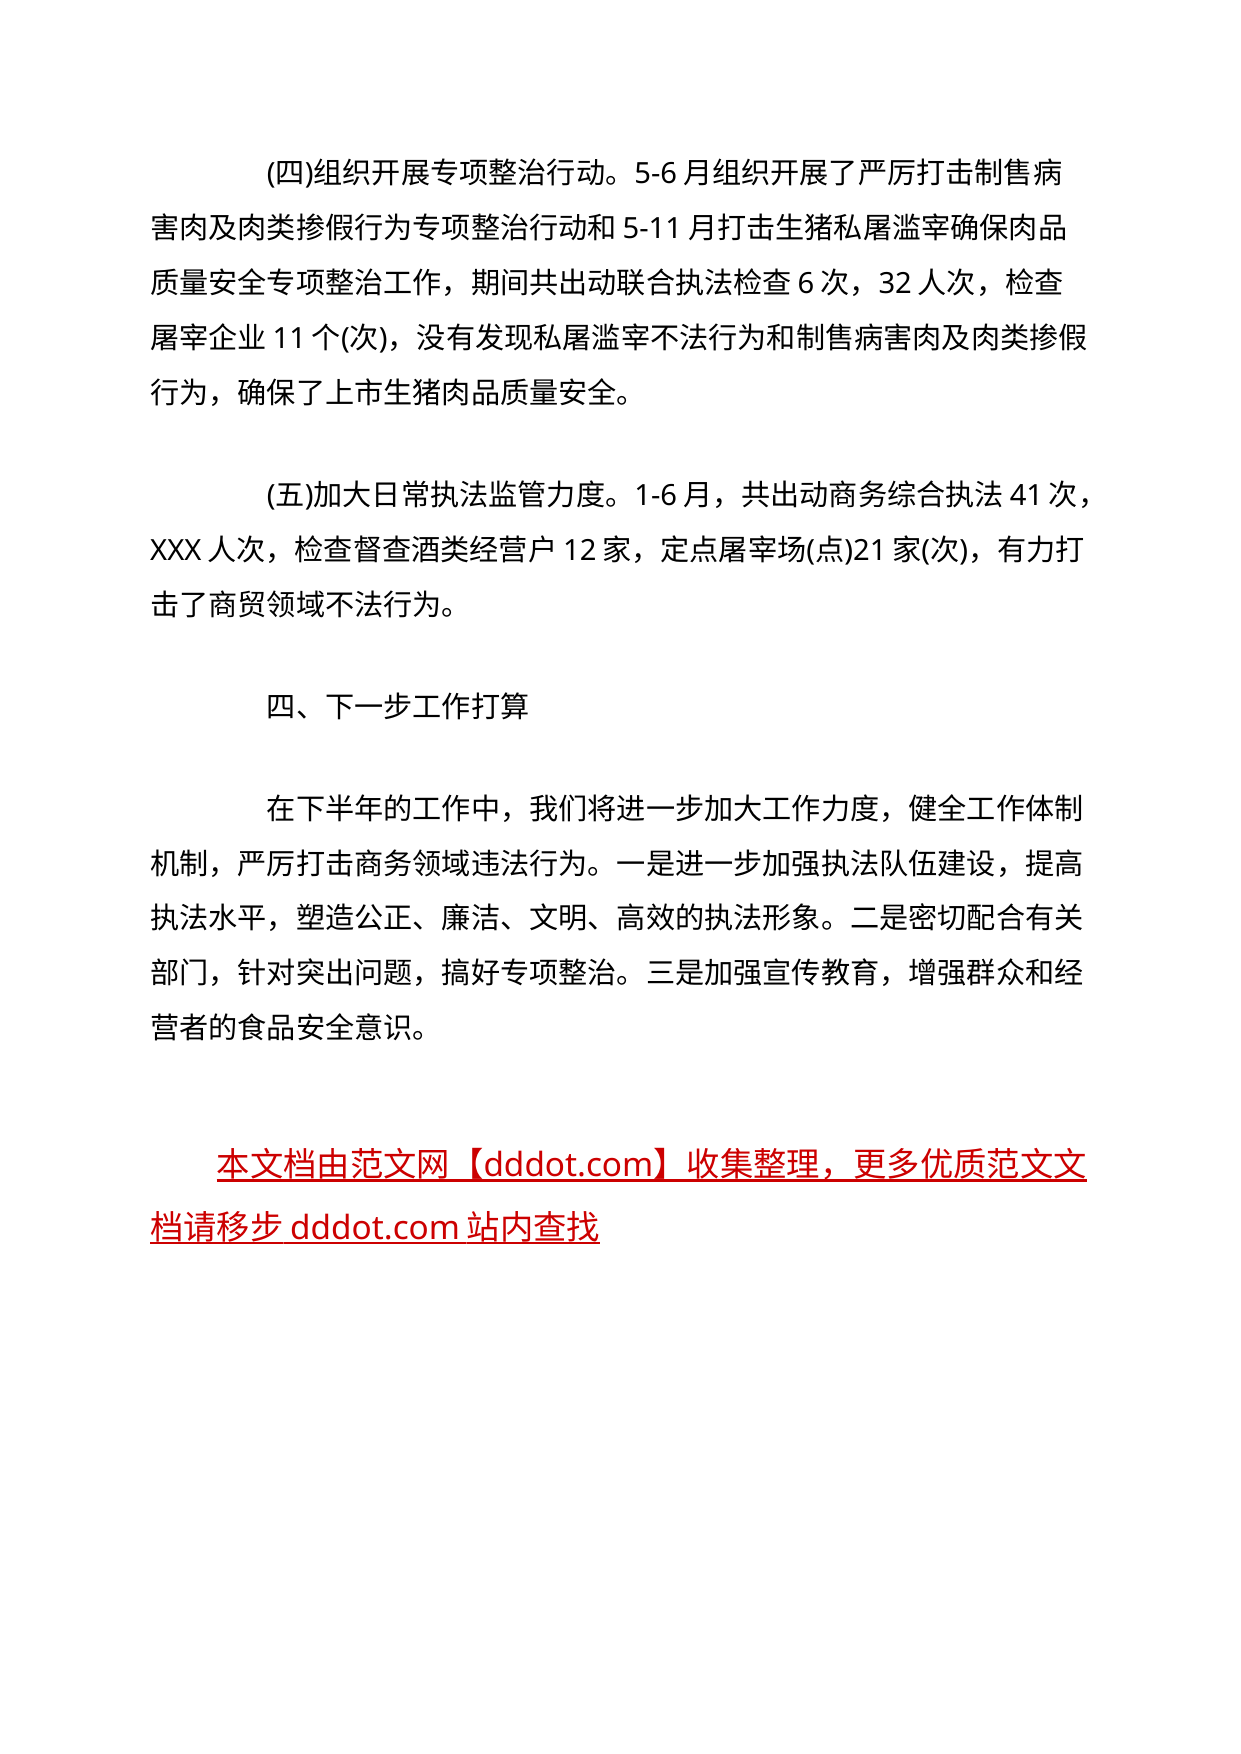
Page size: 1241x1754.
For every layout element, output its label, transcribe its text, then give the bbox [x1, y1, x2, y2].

text 在下半年的工作中，我们将进一步加大工作力度，健全工作体制机制，严厉打击商务领域违法行为。一是进一步加强执法队伍建设，提高执法水平，塑造公正、廉洁、文明、高效的执法形象。二是密切配合有关部门，针对突出问题，搞好专项整治。三是加强宣传教育，增强群众和经营者的食品安全意识。 [150, 785, 1090, 1047]
text (五)加大日常执法监管力度。1-6月，共出动商务综合执法41次，XXX人次，检查督查酒类经营户12家，定点屠宰场(点)21家(次)，有力打击了商贸领域不法行为。 [150, 472, 1090, 624]
text (四)组织开展专项整治行动。5-6月组织开展了严厉打击制售病害肉及肉类掺假行为专项整治行动和5-11月打击生猪私屠滥宰确保肉品质量安全专项整治工作，期间共出动联合执法检查6次，32人次，检查屠宰企业11个(次)，没有发现私屠滥宰不法行为和制售病害肉及肉类掺假行为，确保了上市生猪肉品质量安全。 [150, 150, 1090, 412]
text 本文档由范文网【dddot.com】收集整理，更多优质范文文档请移步dddot.com站内查找 [150, 1138, 1090, 1249]
text 四、下一步工作打算 [150, 683, 1090, 726]
